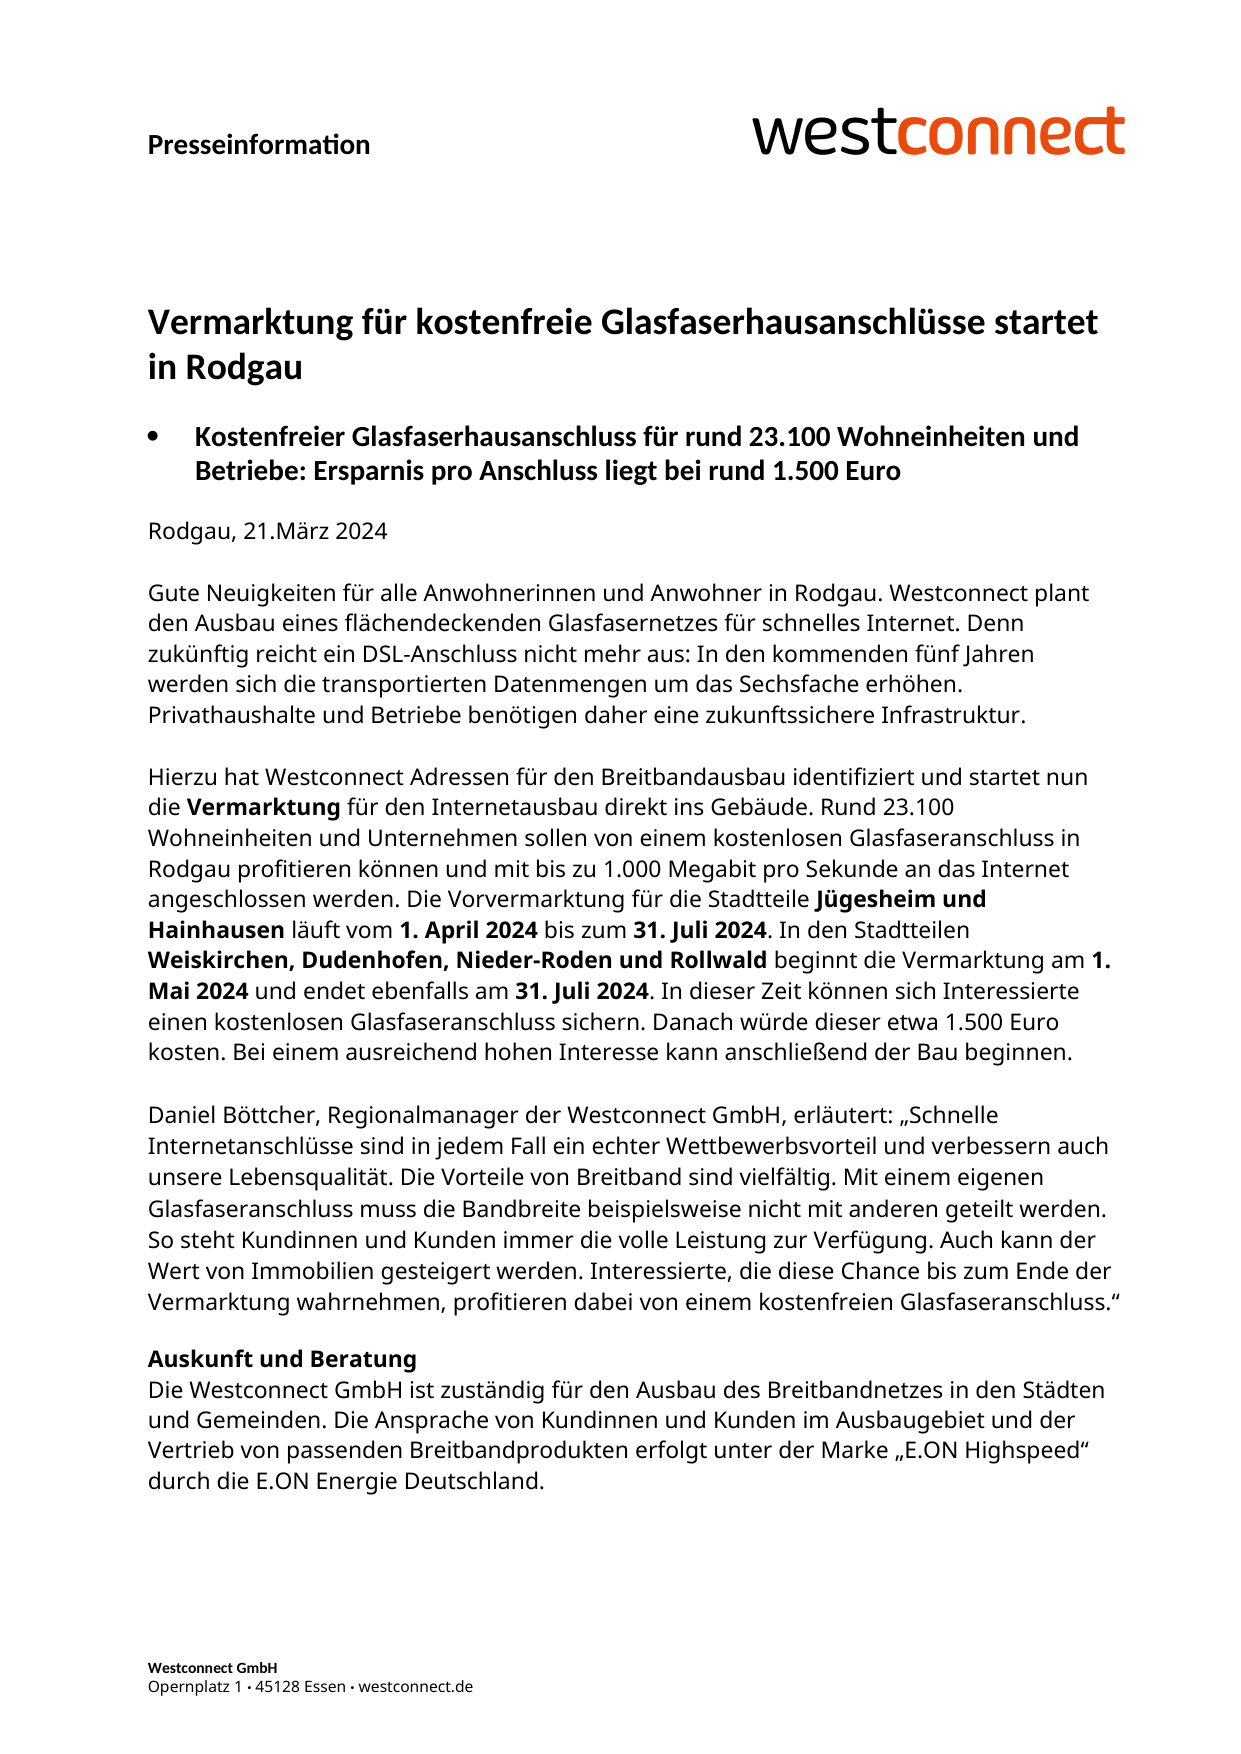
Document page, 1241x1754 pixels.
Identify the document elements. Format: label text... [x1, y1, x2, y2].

picture [746, 101, 1131, 161]
text Die Westconnect GmbH ist zuständig für den Ausbau des Breitbandnetzes in den Städten und Gemeinden. Die Ansprache von Kundinnen und Kunden im Ausbaugebiet und der Vertrieb von passenden Breitbandprodukten erfolgt unter der Marke „E.ON Highspeed“ durch die E.ON Energie Deutschland. [545, 1374, 1122, 1496]
text Gute Neuigkeiten für alle Anwohnerinnen und Anwohner in Rodgau. Westconnect plant den Ausbau eines flächendeckenden Glasfasernetzes für schnelles Internet. Denn zukünftig reicht ein DSL-Anschluss nicht mehr aus: In den kommenden fünf Jahren werden sich die transportierten Datenmengen um das Sechsfache erhöhen. Privathaushalte und Betriebe benötigen daher eine zukunftssichere Infrastruktur. [148, 577, 1122, 730]
subtitle Kostenfreier Glasfaserhausanschluss für rund 23.100 Wohneinheiten und Betriebe: Ersparnis pro Anschluss liegt bei rund 1.500 Euro [148, 419, 1122, 488]
text Daniel Böttcher, Regionalmanager der Westconnect GmbH, erläutert: „Schnelle Internetanschlüsse sind in jedem Fall ein echter Wettbewerbsvorteil und verbessern auch unsere Lebensqualität. Die Vorteile von Breitband sind vielfältig. Mit einem eigenen Glasfaseranschluss muss die Bandbreite beispielsweise nicht mit anderen geteilt werden. So steht Kundinnen und Kunden immer die volle Leistung zur Verfügung. Auch kann der Wert von Immobilien gesteigert werden. Interessierte, die diese Chance bis zum Ende der Vermarktung wahrnehmen, profitieren dabei von einem kostenfreien Glasfaseranschluss.“ [148, 1099, 1122, 1317]
text Auskunft und Beratung [148, 1343, 1122, 1374]
title Vermarktung für kostenfreie Glasfaserhausanschlüsse startet in Rodgau [148, 298, 1122, 388]
text Hierzu hat Westconnect Adressen für den Breitbandausbau identifiziert und startet nun die Vermarktung für den Internetausbau direkt ins Gebäude. Rund 23.100 Wohneinheiten und Unternehmen sollen von einem kostenlosen Glasfaseranschluss in Rodgau profitieren können und mit bis zu 1.000 Megabit pro Sekunde an das Internet angeschlossen werden. Die Vorvermarktung für die Stadtteile Jügesheim und Hainhausen läuft vom 1. April 2024 bis zum 31. Juli 2024. In den Stadtteilen Weiskirchen, Dudenhofen, Nieder-Roden und Rollwald beginnt die Vermarktung am 1. Mai 2024 und endet ebenfalls am 31. Juli 2024. In dieser Zeit können sich Interessierte einen kostenlosen Glasfaseranschluss sichern. Danach würde dieser etwa 1.500 Euro kosten. Bei einem ausreichend hohen Interesse kann anschließend der Bau beginnen. [148, 761, 1122, 1067]
text Rodgau, 21.März 2024 [148, 515, 1122, 546]
